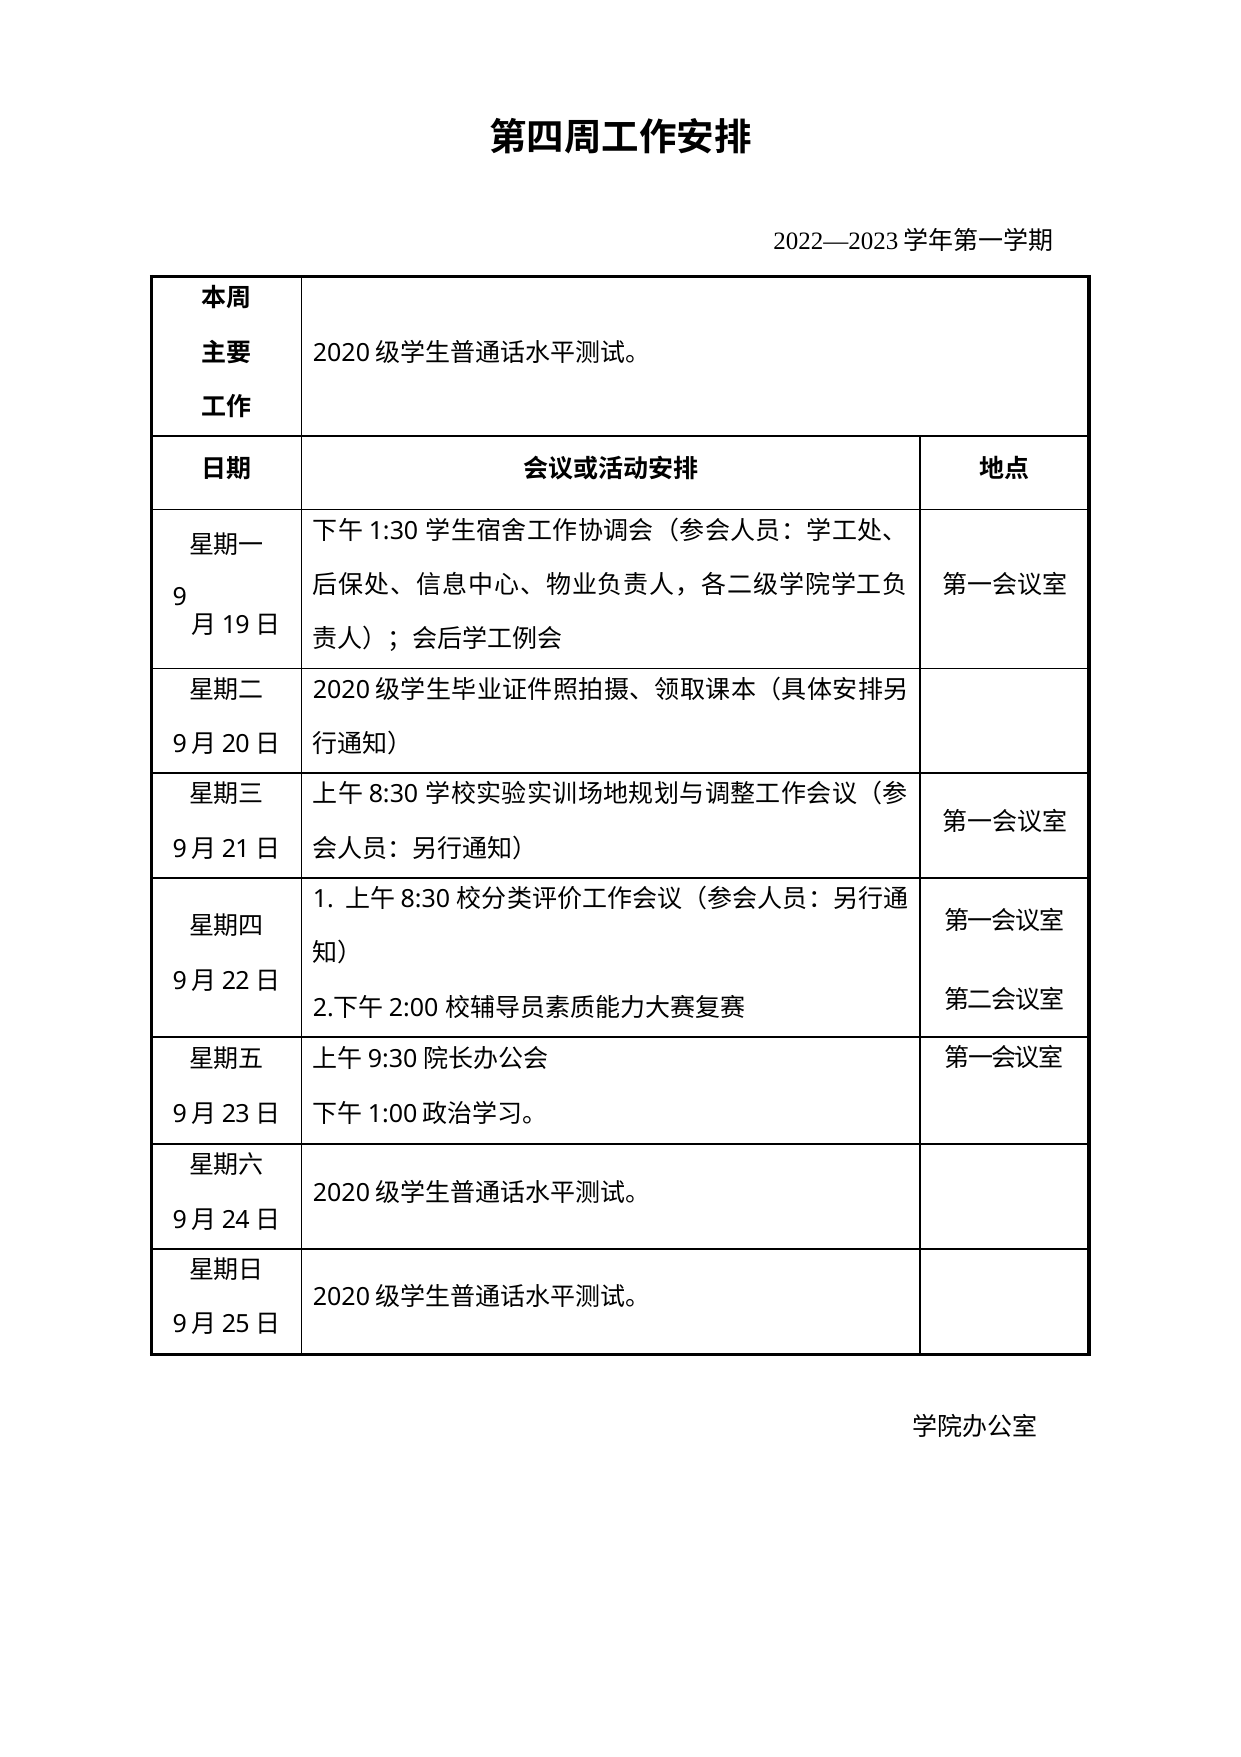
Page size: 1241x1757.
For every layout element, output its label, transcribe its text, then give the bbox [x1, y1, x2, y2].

table_cell [921, 1145, 1087, 1248]
table_header 2020级学生普通话水平测试。 [302, 278, 1087, 435]
table_cell 星期日 9月25日 [153, 1250, 301, 1353]
table_cell 星期三 9月21日 [153, 774, 301, 877]
table_cell 会议或活动安排 [302, 437, 919, 508]
table_cell 地点 [921, 437, 1087, 508]
table_cell 星期一 9月19日 [153, 510, 301, 668]
text 学院办公室 [187, 1407, 1053, 1443]
table_header 本周 主要 工作 [153, 278, 301, 435]
table_cell 第一会议室 第二会议室 [921, 879, 1087, 1036]
table_cell 第一会议室 [921, 774, 1087, 877]
table_cell [921, 669, 1087, 772]
table_cell 星期六 9月24日 [153, 1145, 301, 1248]
table_cell 上午9:30 院长办公会 下午1:00政治学习。 [302, 1038, 919, 1143]
table_cell [921, 1250, 1087, 1353]
table_cell 上午8:30 学校实验实训场地规划与调整工作会议（参会人员：另行通知） [302, 774, 919, 877]
table_cell 第一会议室 [921, 510, 1087, 668]
table_cell 第一会议室 [921, 1038, 1087, 1143]
table_cell 下午1:30 学生宿舍工作协调会（参会人员：学工处、后保处、信息中心、物业负责人，各二级学院学工负责人）；会后学工例会 [302, 510, 919, 668]
table_cell 日期 [153, 437, 301, 508]
table_cell 2020级学生普通话水平测试。 [302, 1250, 919, 1353]
text 第四周工作安排 [187, 107, 1053, 161]
table_cell 2020级学生毕业证件照拍摄、领取课本（具体安排另行通知） [302, 669, 919, 772]
table_cell 星期五 9月23日 [153, 1038, 301, 1143]
table_cell 星期二 9月20日 [153, 669, 301, 772]
table_cell 2020级学生普通话水平测试。 [302, 1145, 919, 1248]
table_cell 星期四 9月22日 [153, 879, 301, 1036]
table_cell 上午8:30 校分类评价工作会议（参会人员：另行通知） 2.下午2:00 校辅导员素质能力大赛复赛 [302, 879, 919, 1036]
text 2022—2023学年第一学期 [187, 220, 1053, 257]
